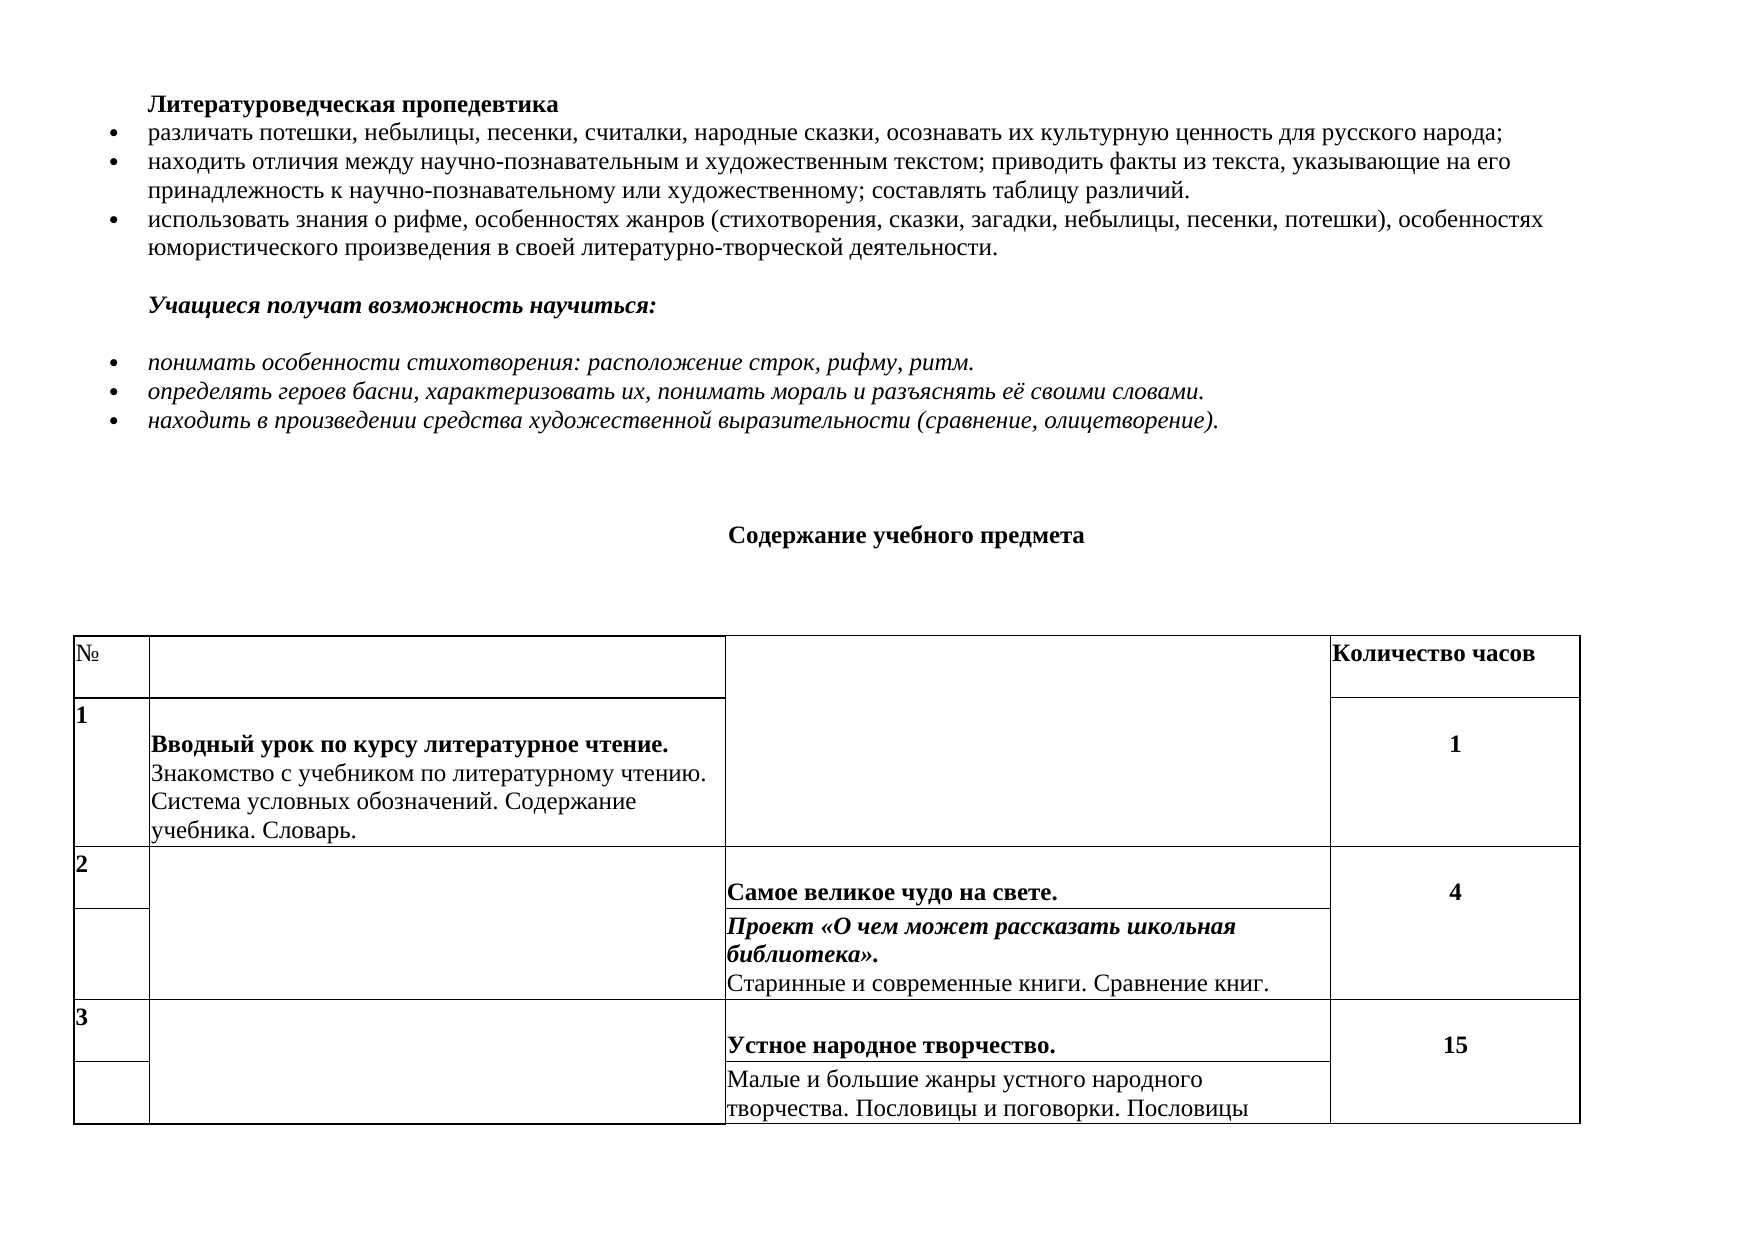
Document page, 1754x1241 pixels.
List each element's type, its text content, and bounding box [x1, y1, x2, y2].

text Содержание учебного предмета [148, 520, 1665, 549]
text Литературоведческая пропедевтика [148, 89, 1665, 117]
list определять героев басни, характеризовать их, понимать мораль и разъяснять её своими словами. [110, 376, 1665, 405]
table_cell [75, 909, 149, 999]
list различать потешки, небылицы, песенки, считалки, народные сказки, осознавать их культурную ценность для русского народа; [110, 117, 1665, 146]
table_header Количество часов [1331, 636, 1579, 697]
table_header [150, 637, 725, 697]
table_header [726, 636, 1330, 846]
list находить в произведении средства художественной выразительности (сравнение, олицетворение). [110, 405, 1665, 434]
table_cell [75, 1062, 149, 1123]
table_cell 15 [1331, 1000, 1579, 1123]
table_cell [726, 1062, 1330, 1123]
table_cell 1 [1331, 698, 1579, 846]
table_cell 1 [75, 699, 149, 846]
table_cell 4 [1331, 847, 1579, 999]
list находить отличия между научно-познавательным и художественным текстом; приводить факты из текста, указывающие на его принадлежность к научно-познавательному или художественному; составлять таблицу различий. [110, 146, 1665, 204]
table_cell Вводный урок по курсу литературное чтение. Знакомство с учебником по литературному чтению. Система условных обозначений. Содержание учебника. Словарь. [150, 699, 725, 846]
text Учащиеся получат возможность научиться: [148, 290, 1665, 319]
table_header № [75, 637, 149, 697]
table_cell Устное народное творчество. [726, 1000, 1330, 1061]
table_cell 3 [75, 1000, 149, 1061]
table_cell 2 [75, 847, 149, 908]
table_cell [150, 847, 725, 999]
table_cell Проект «О чем может рассказать школьная библиотека». Старинные и современные книги. Сравнение книг. [726, 909, 1330, 999]
table_cell [150, 1000, 725, 1123]
list использовать знания о рифме, особенностях жанров (стихотворения, сказки, загадки, небылицы, песенки, потешки), особенностях юмористического произведения в своей литературно-творческой деятельности. [110, 204, 1665, 261]
list понимать особенности стихотворения: расположение строк, рифму, ритм. [110, 347, 1665, 376]
table_cell Самое великое чудо на свете. [726, 847, 1330, 908]
